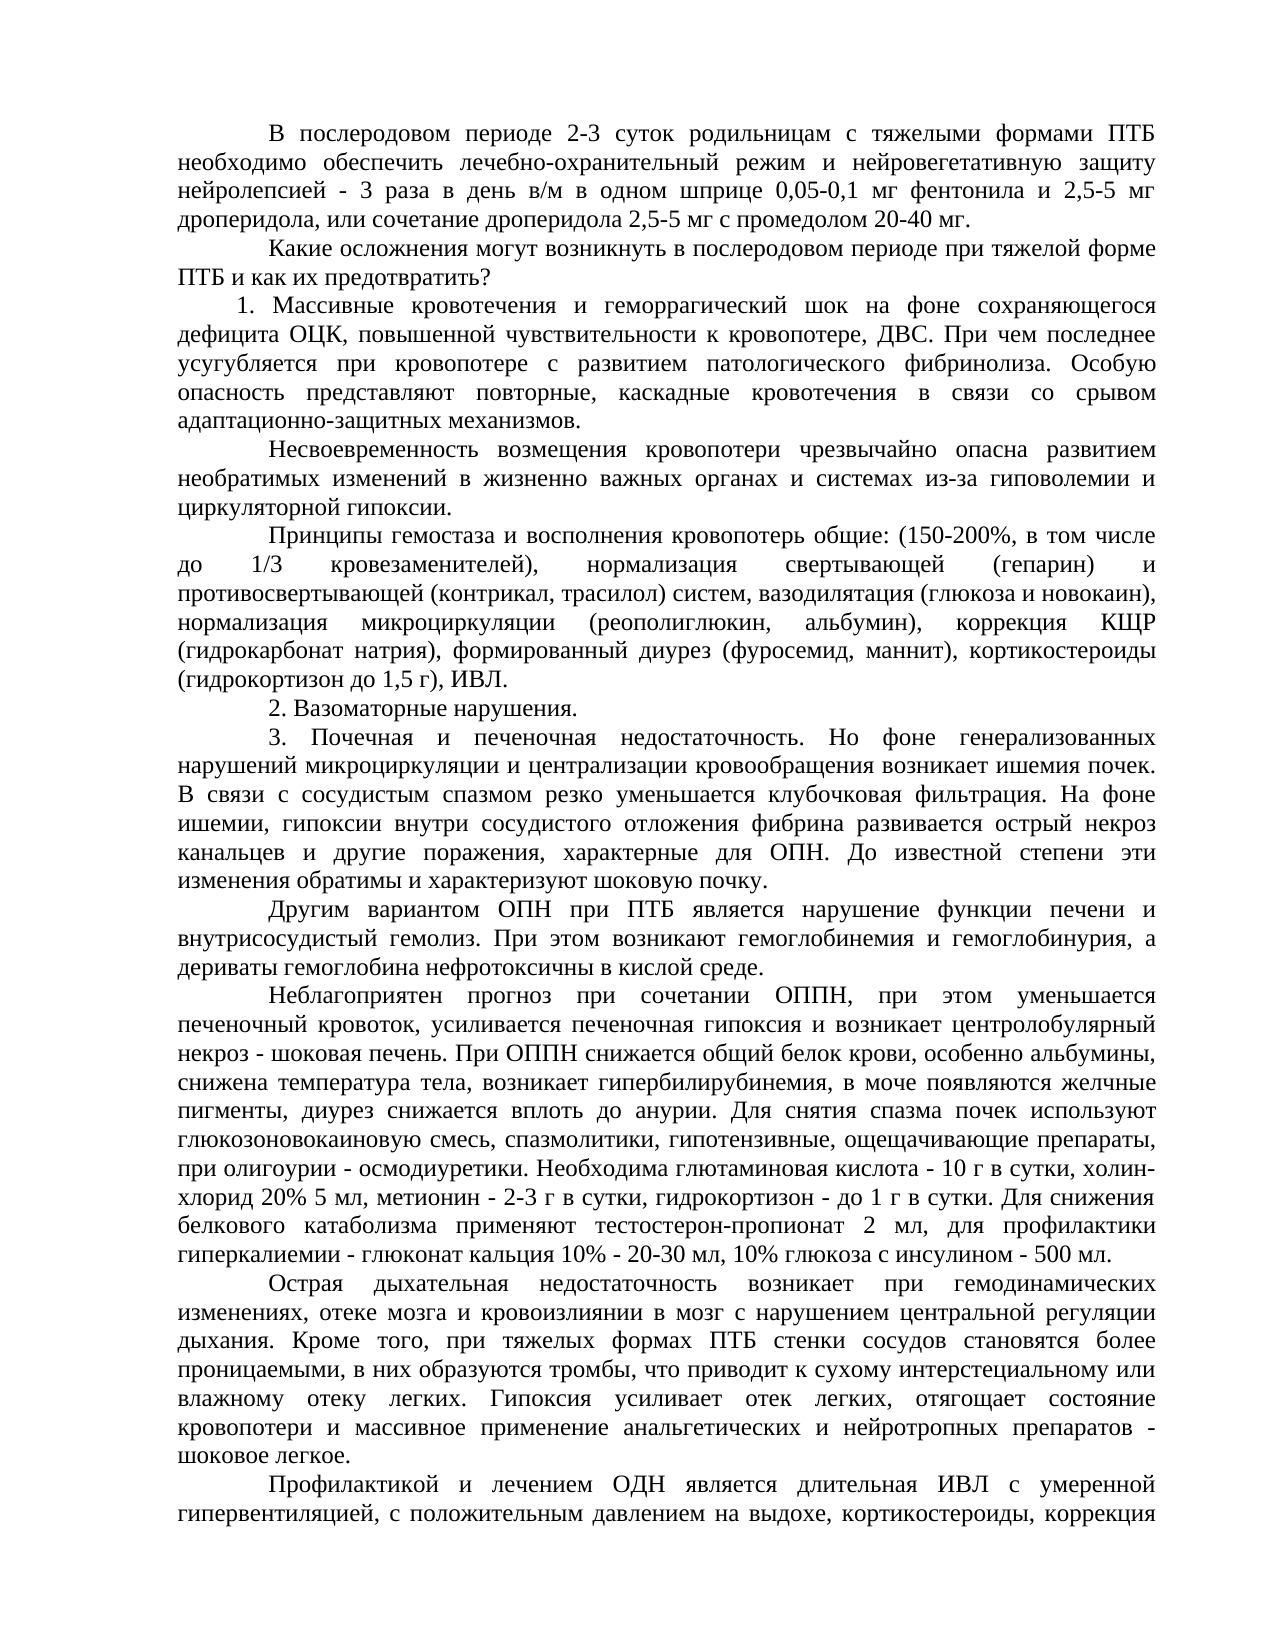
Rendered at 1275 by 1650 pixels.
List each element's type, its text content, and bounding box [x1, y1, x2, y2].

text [177, 1469, 1157, 1527]
text Несвоевременность возмещения кровопотери чрезвычайно опасна развитием необратимых изменений в жизненно важных органах и системах из-за гиповолемии и циркуляторной гипоксии. [177, 434, 1157, 521]
text В послеродовом периоде 2-3 суток родильницам с тяжелыми формами ПТБ необходимо обеспечить лечебно-охранительный режим и нейровегетативную защиту нейролепсией - 3 раза в день в/м в одном шприце 0,05-0,1 мг фентонила и 2,5-5 мг дроперидола, или сочетание дроперидола 2,5-5 мг с промедолом 20-40 мг. [177, 118, 1157, 233]
text Другим вариантом ОПН при ПТБ является нарушение функции печени и внутрисосудистый гемолиз. При этом возникают гемоглобинемия и гемоглобинурия, а дериваты гемоглобина нефротоксичны в кислой среде. [177, 894, 1157, 981]
text Принципы гемостаза и восполнения кровопотерь общие: (150-200%, в том числе до 1/3 кровезаменителей), нормализация свертывающей (гепарин) и противосвертывающей (контрикал, трасилол) систем, вазодилятация (глюкоза и новокаин), нормализация микроциркуляции (реополиглюкин, альбумин), коррекция КЩР (гидрокарбонат натрия), формированный диурез (фуросемид, маннит), кортикостероиды (гидрокортизон до 1,5 г), ИВЛ. [177, 521, 1157, 693]
text 2. Вазоматорные нарушения. [177, 693, 1157, 722]
text Какие осложнения могут возникнуть в послеродовом периоде при тяжелой форме ПТБ и как их предотвратить? [177, 233, 1157, 291]
text 1. Массивные кровотечения и геморрагический шок на фоне сохраняющегося дефицита ОЦК, повышенной чувствительности к кровопотере, ДВС. При чем последнее усугубляется при кровопотере с развитием патологического фибринолиза. Особую опасность представляют повторные, каскадные кровотечения в связи со срывом адаптационно-защитных механизмов. [177, 291, 1157, 434]
text Острая дыхательная недостаточность возникает при гемодинамических изменениях, отеке мозга и кровоизлиянии в мозг с нарушением центральной регуляции дыхания. Кроме того, при тяжелых формах ПТБ стенки сосудов становятся более проницаемыми, в них образуются тромбы, что приводит к сухому интерстециальному или влажному отеку легких. Гипоксия усиливает отек легких, отягощает состояние кровопотери и массивное применение анальгетических и нейротропных препаратов - шоковое легкое. [177, 1268, 1157, 1469]
text Неблагоприятен прогноз при сочетании ОППН, при этом уменьшается печеночный кровоток, усиливается печеночная гипоксия и возникает центролобулярный некроз - шоковая печень. При ОППН снижается общий белок крови, особенно альбумины, снижена температура тела, возникает гипербилирубинемия, в моче появляются желчные пигменты, диурез снижается вплоть до анурии. Для снятия спазма почек используют глюкозоновокаиновую смесь, спазмолитики, гипотензивные, ощещачивающие препараты, при олигоурии - осмодиуретики. Необходима глютаминовая кислота - 10 г в сутки, холин-хлорид 20% 5 мл, метионин - 2-3 г в сутки, гидрокортизон - до 1 г в сутки. Для снижения белкового катаболизма применяют тестостерон-пропионат 2 мл, для профилактики гиперкалиемии - глюконат кальция 10% - 20-30 мл, 10% глюкоза с инсулином - 500 мл. [177, 981, 1157, 1268]
text 3. Почечная и печеночная недостаточность. Но фоне генерализованных нарушений микроциркуляции и централизации кровообращения возникает ишемия почек. В связи с сосудистым спазмом резко уменьшается клубочковая фильтрация. На фоне ишемии, гипоксии внутри сосудистого отложения фибрина развивается острый некроз канальцев и другие поражения, характерные для ОПН. До известной степени эти изменения обратимы и характеризуют шоковую почку. [177, 722, 1157, 894]
